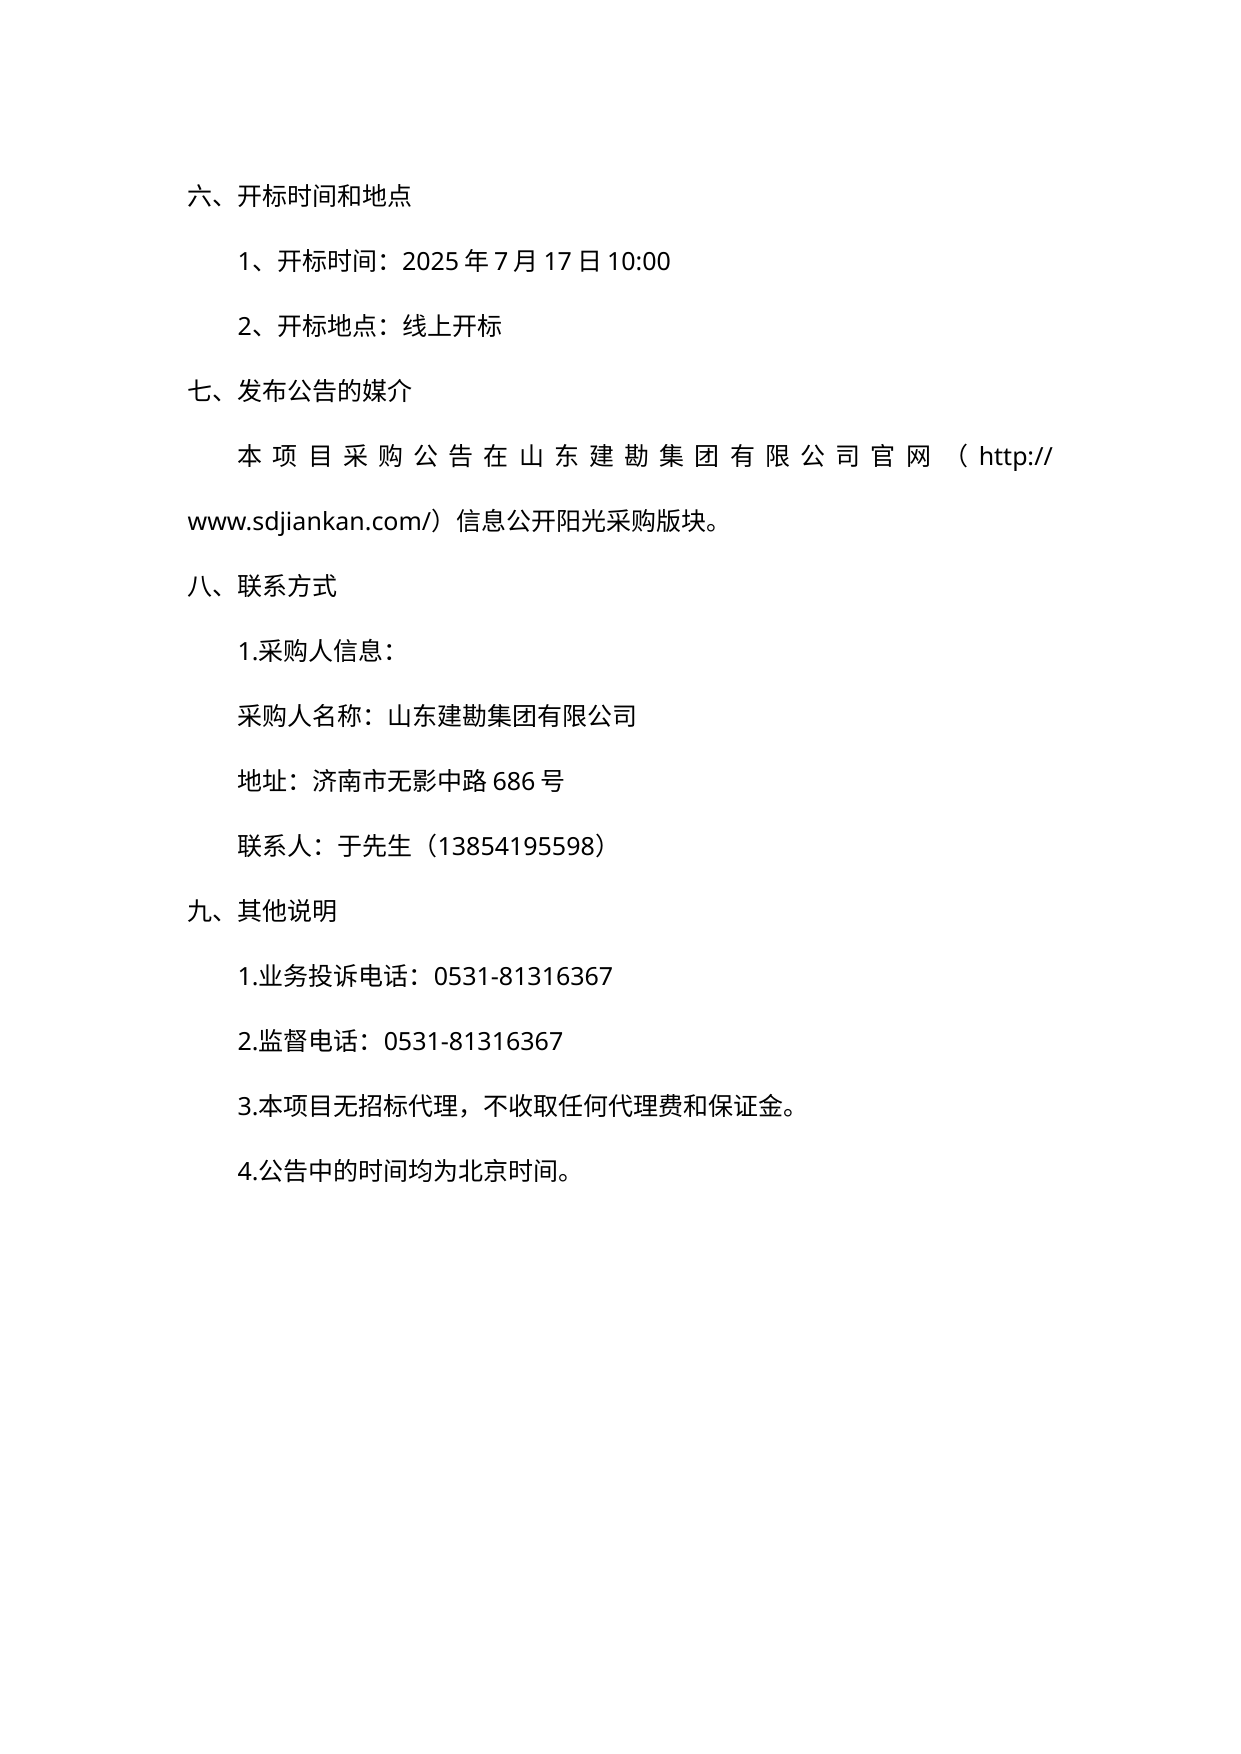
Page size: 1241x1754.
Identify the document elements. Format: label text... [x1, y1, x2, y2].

text 联系人：于先生（13854195598） [187, 812, 1053, 877]
text 1、开标时间：2025年7月17日10:00 [187, 227, 1053, 292]
text 地址：济南市无影中路686号 [187, 747, 1053, 812]
text 1.采购人信息： [187, 617, 1053, 682]
text 2.监督电话：0531-81316367 [187, 1007, 1053, 1072]
text 九、其他说明 [187, 877, 1053, 942]
text 采购人名称：山东建勘集团有限公司 [187, 682, 1053, 747]
text 1.业务投诉电话：0531-81316367 [187, 942, 1053, 1007]
text 3.本项目无招标代理，不收取任何代理费和保证金。 [187, 1072, 1053, 1137]
text 2、开标地点：线上开标 [187, 292, 1053, 357]
text 4.公告中的时间均为北京时间。 [187, 1137, 1053, 1202]
text 八、联系方式 [187, 552, 1053, 617]
text 六、开标时间和地点 [187, 162, 1053, 227]
text 七、发布公告的媒介 [187, 357, 1053, 422]
text 本项目采购公告在山东建勘集团有限公司官网（http://www.sdjiankan.com/）信息公开阳光采购版块。 [187, 422, 1053, 552]
